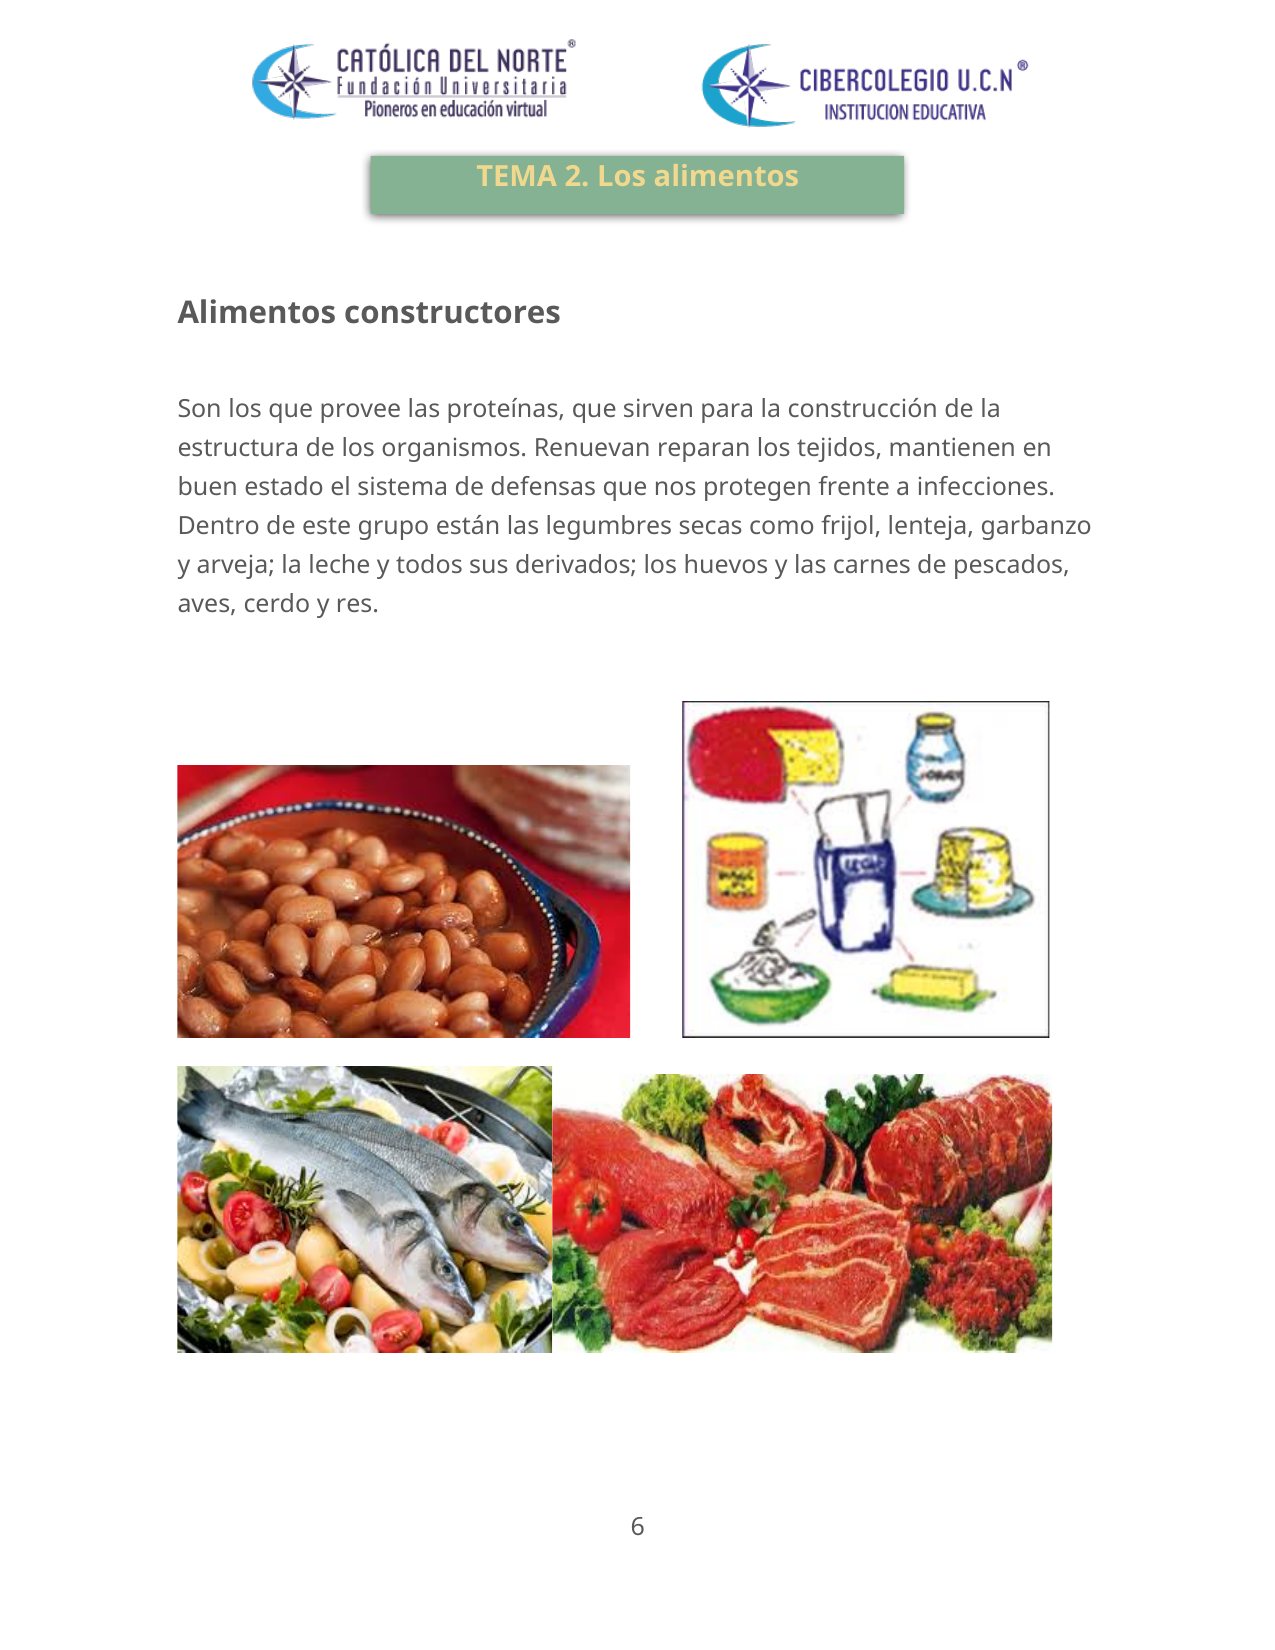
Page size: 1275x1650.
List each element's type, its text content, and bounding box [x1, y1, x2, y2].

picture [177, 1066, 1053, 1353]
picture [682, 701, 1050, 1038]
subtitle Alimentos constructores [177, 289, 1098, 332]
picture [212, 22, 615, 135]
picture [177, 765, 631, 1038]
text Son los que provee las proteínas, que sirven para la construcción de la estructura de los organismos. Renuevan reparan los tejidos, mantienen en buen estado el sistema de defensas que nos protegen frente a infecciones. Dentro de este grupo están las legumbres secas como frijol, lenteja, garbanzo y arveja; la leche y todos sus derivados; los huevos y las carnes de pescados, aves, cerdo y res. [177, 390, 1098, 620]
picture [672, 31, 1057, 139]
